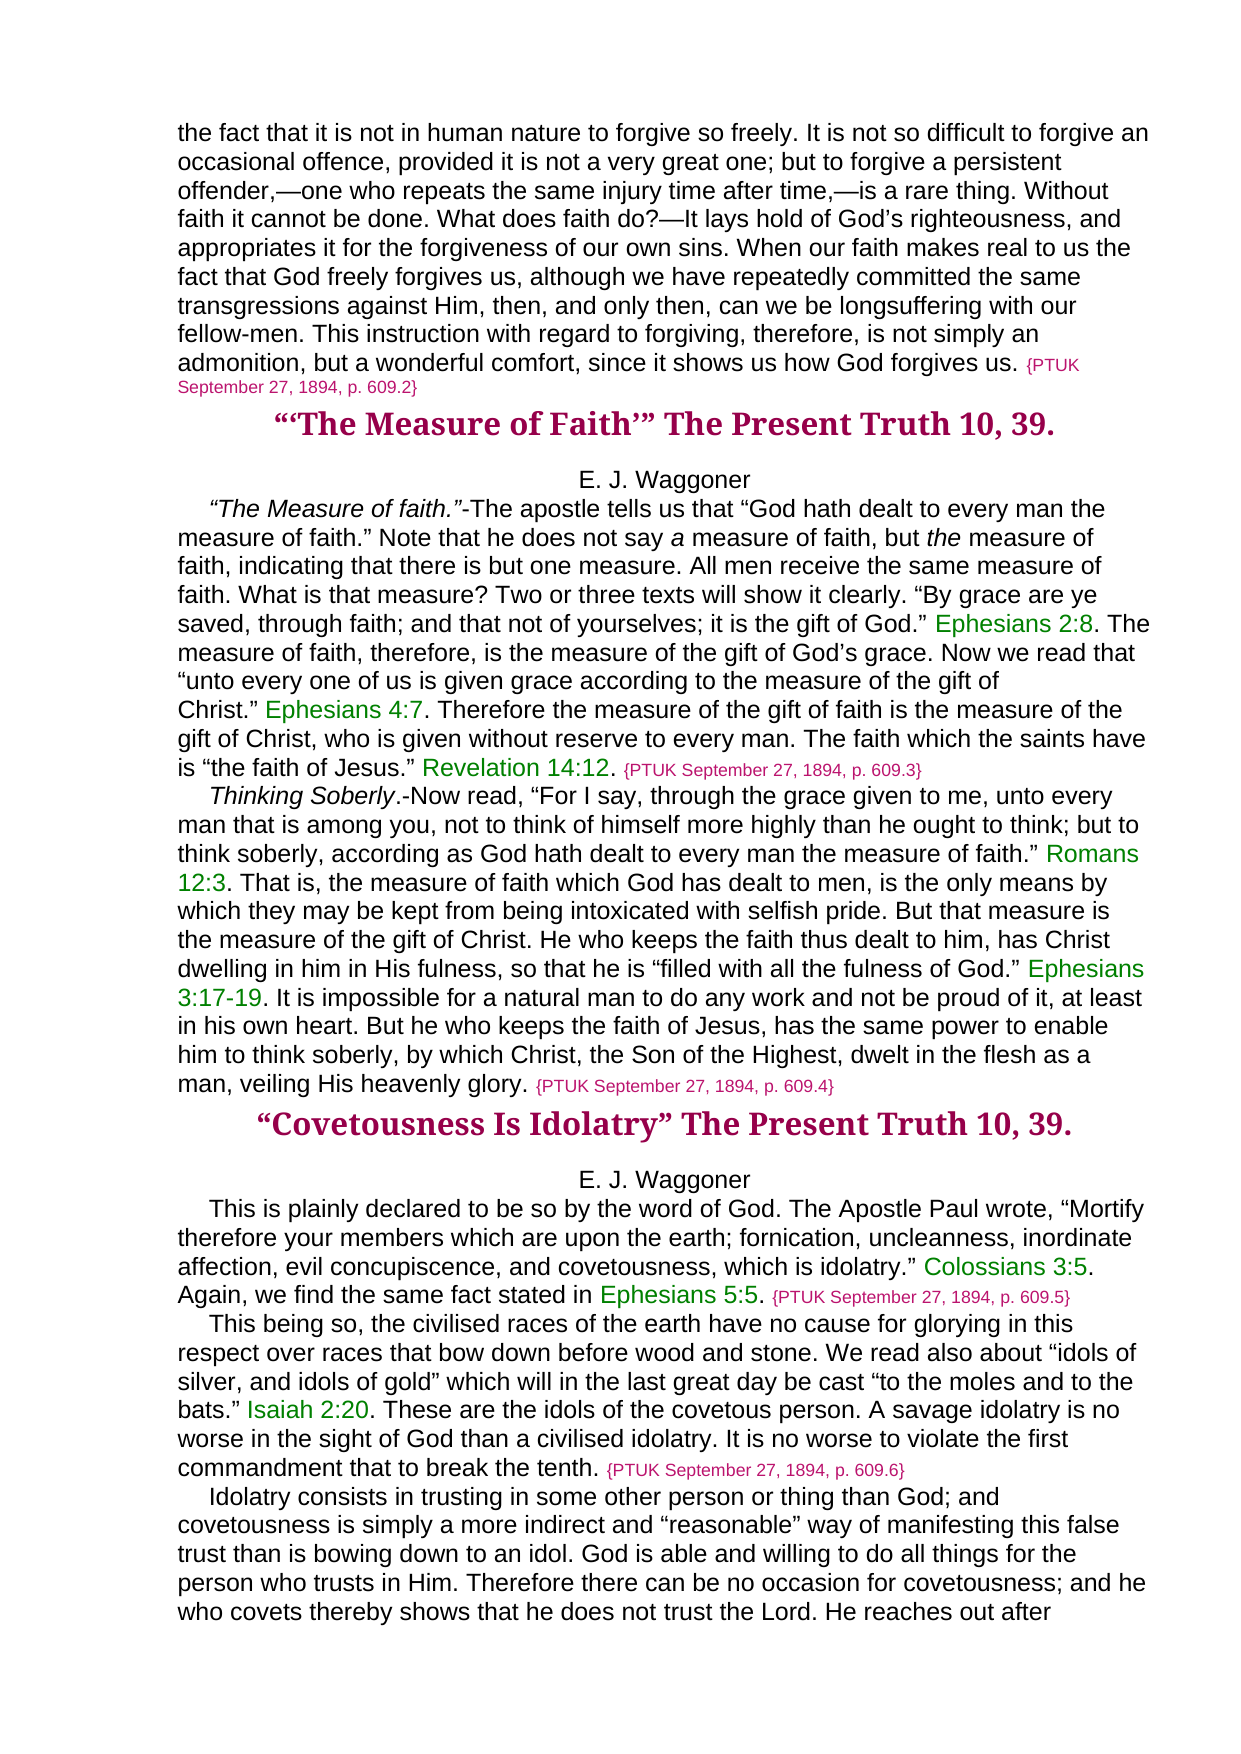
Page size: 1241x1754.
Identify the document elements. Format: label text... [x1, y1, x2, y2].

text This being so, the civilised races of the earth have no cause for glorying in this respect over races that bow down before wood and stone. We read also about “idols of silver, and idols of gold” which will in the last great day be cast “to the moles and to the bats.” Isaiah 2:20. These are the idols of the covetous person. A savage idolatry is no worse in the sight of God than a civilised idolatry. It is no worse to violate the first commandment that to break the tenth. {PTUK September 27, 1894, p. 609.6} [177, 1309, 1152, 1481]
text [177, 118, 1152, 397]
text E. J. Waggoner [177, 1165, 1152, 1194]
text Thinking Soberly.-Now read, “For I say, through the grace given to me, unto every man that is among you, not to think of himself more highly than he ought to think; but to think soberly, according as God hath dealt to every man the measure of faith.” Romans 12:3. That is, the measure of faith which God has dealt to men, is the only means by which they may be kept from being intoxicated with selfish pride. But that measure is the measure of the gift of Christ. He who keeps the faith thus dealt to him, has Christ dwelling in him in His fulness, so that he is “filled with all the fulness of God.” Ephesians 3:17-19. It is impossible for a natural man to do any work and not be proud of it, at least in his own heart. But he who keeps the faith of Jesus, has the same power to enable him to think soberly, by which Christ, the Son of the Highest, dwelt in the flesh as a man, veiling His heavenly glory. {PTUK September 27, 1894, p. 609.4} [177, 781, 1152, 1097]
text E. J. Waggoner [177, 465, 1152, 494]
text This is plainly declared to be so by the word of God. The Apostle Paul wrote, “Mortify therefore your members which are upon the earth; fornication, uncleanness, inordinate affection, evil concupiscence, and covetousness, which is idolatry.” Colossians 3:5. Again, we find the same fact stated in Ephesians 5:5. {PTUK September 27, 1894, p. 609.5} [177, 1194, 1152, 1309]
text “‘The Measure of Faith’” The Present Truth 10, 39. [177, 397, 1152, 444]
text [177, 1481, 1152, 1625]
text “Covetousness Is Idolatry” The Present Truth 10, 39. [177, 1097, 1152, 1144]
text “The Measure of faith.”-The apostle tells us that “God hath dealt to every man the measure of faith.” Note that he does not say a measure of faith, but the measure of faith, indicating that there is but one measure. All men receive the same measure of faith. What is that measure? Two or three texts will show it clearly. “By grace are ye saved, through faith; and that not of yourselves; it is the gift of God.” Ephesians 2:8. The measure of faith, therefore, is the measure of the gift of God’s grace. Now we read that “unto every one of us is given grace according to the measure of the gift of Christ.” Ephesians 4:7. Therefore the measure of the gift of faith is the measure of the gift of Christ, who is given without reserve to every man. The faith which the saints have is “the faith of Jesus.” Revelation 14:12. {PTUK September 27, 1894, p. 609.3} [177, 494, 1152, 781]
